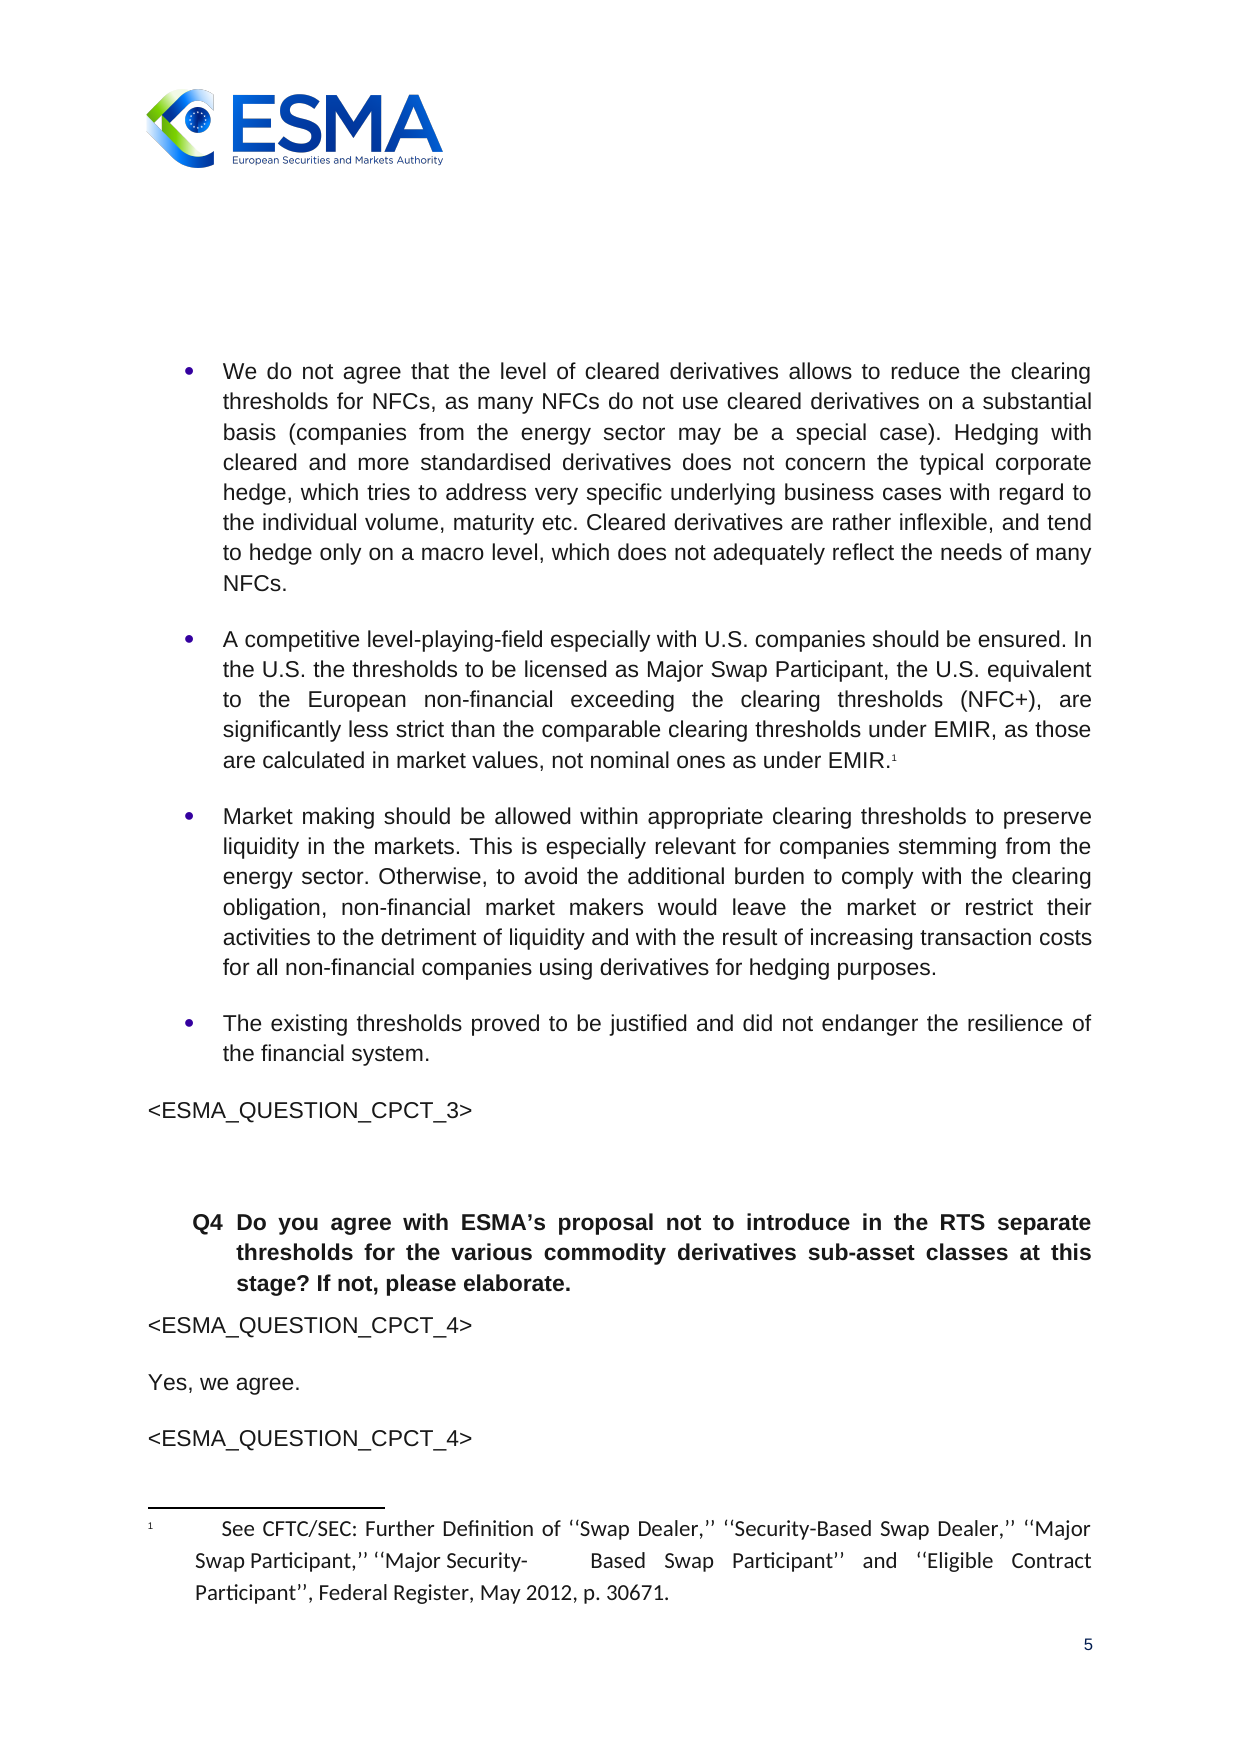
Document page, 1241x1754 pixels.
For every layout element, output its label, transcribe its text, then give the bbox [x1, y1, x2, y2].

text <ESMA_QUESTION_CPCT_3> [148, 1097, 1093, 1123]
text Yes, we agree. [148, 1368, 1093, 1395]
list Market making should be allowed within appropriate clearing thresholds to preserve liquidity in the markets. This is especially relevant for companies stemming from the energy sector. Otherwise, to avoid the additional burden to comply with the clearing obligation, non-financial market makers would leave the market or restrict their activities to the detriment of liquidity and with the result of increasing transaction costs for all non-financial companies using derivatives for hedging purposes. [185, 803, 1093, 980]
text <ESMA_QUESTION_CPCT_4> [148, 1425, 1093, 1451]
list A competitive level-playing-field especially with U.S. companies should be ensured. In the U.S. the thresholds to be licensed as Major Swap Participant, the U.S. equivalent to the European non-financial exceeding the clearing thresholds (NFC+), are significantly less strict than the comparable clearing thresholds under EMIR, as those are calculated in market values, not nominal ones as under EMIR. [185, 626, 1093, 773]
list The existing thresholds proved to be justified and did not endanger the resilience of the financial system. [185, 1010, 1093, 1067]
text <ESMA_QUESTION_CPCT_4> [148, 1312, 1093, 1339]
list Do you agree with ESMA’s proposal not to introduce in the RTS separate thresholds for the various commodity derivatives sub-asset classes at this stage? If not, please elaborate. [192, 1209, 1093, 1296]
picture [146, 89, 443, 168]
list We do not agree that the level of cleared derivatives allows to reduce the clearing thresholds for NFCs, as many NFCs do not use cleared derivatives on a substantial basis (companies from the energy sector may be a special case). Hedging with cleared and more standardised derivatives does not concern the typical corporate hedge, which tries to address very specific underlying business cases with regard to the individual volume, maturity etc. Cleared derivatives are rather inflexible, and tend to hedge only on a macro level, which does not adequately reflect the needs of many NFCs. [185, 358, 1093, 596]
